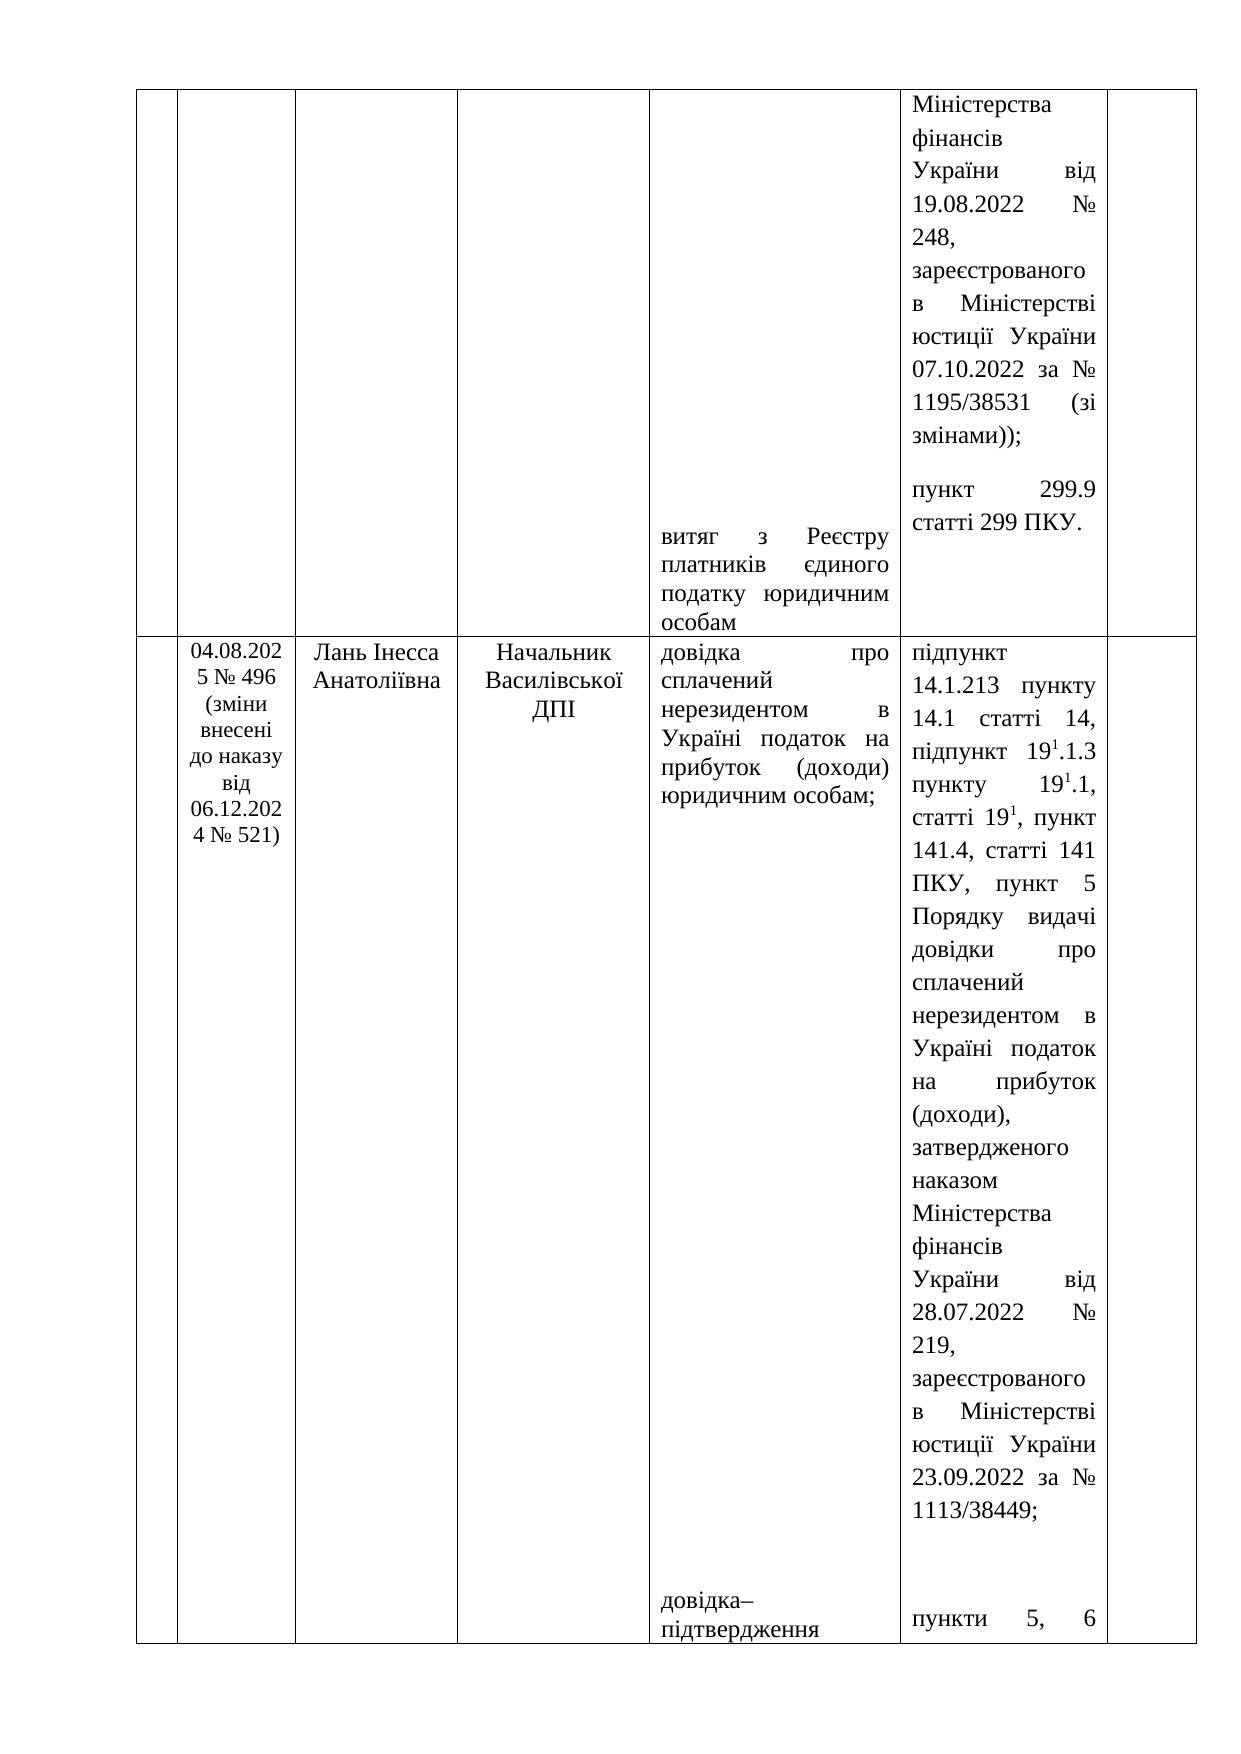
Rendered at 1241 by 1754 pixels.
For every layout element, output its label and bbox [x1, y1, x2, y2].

table_cell [901, 90, 1107, 636]
table_cell [137, 637, 177, 1643]
table_cell [296, 90, 457, 636]
table_cell [458, 637, 649, 1643]
table_cell [296, 637, 457, 1643]
table_cell [178, 637, 295, 1643]
table_cell [1108, 90, 1196, 636]
table_cell [1108, 637, 1196, 1643]
table_cell [901, 637, 1107, 1643]
table_cell [137, 90, 177, 636]
table_cell [650, 637, 900, 1643]
table_cell [178, 90, 295, 636]
table_cell [650, 90, 900, 636]
table_cell [458, 90, 649, 636]
